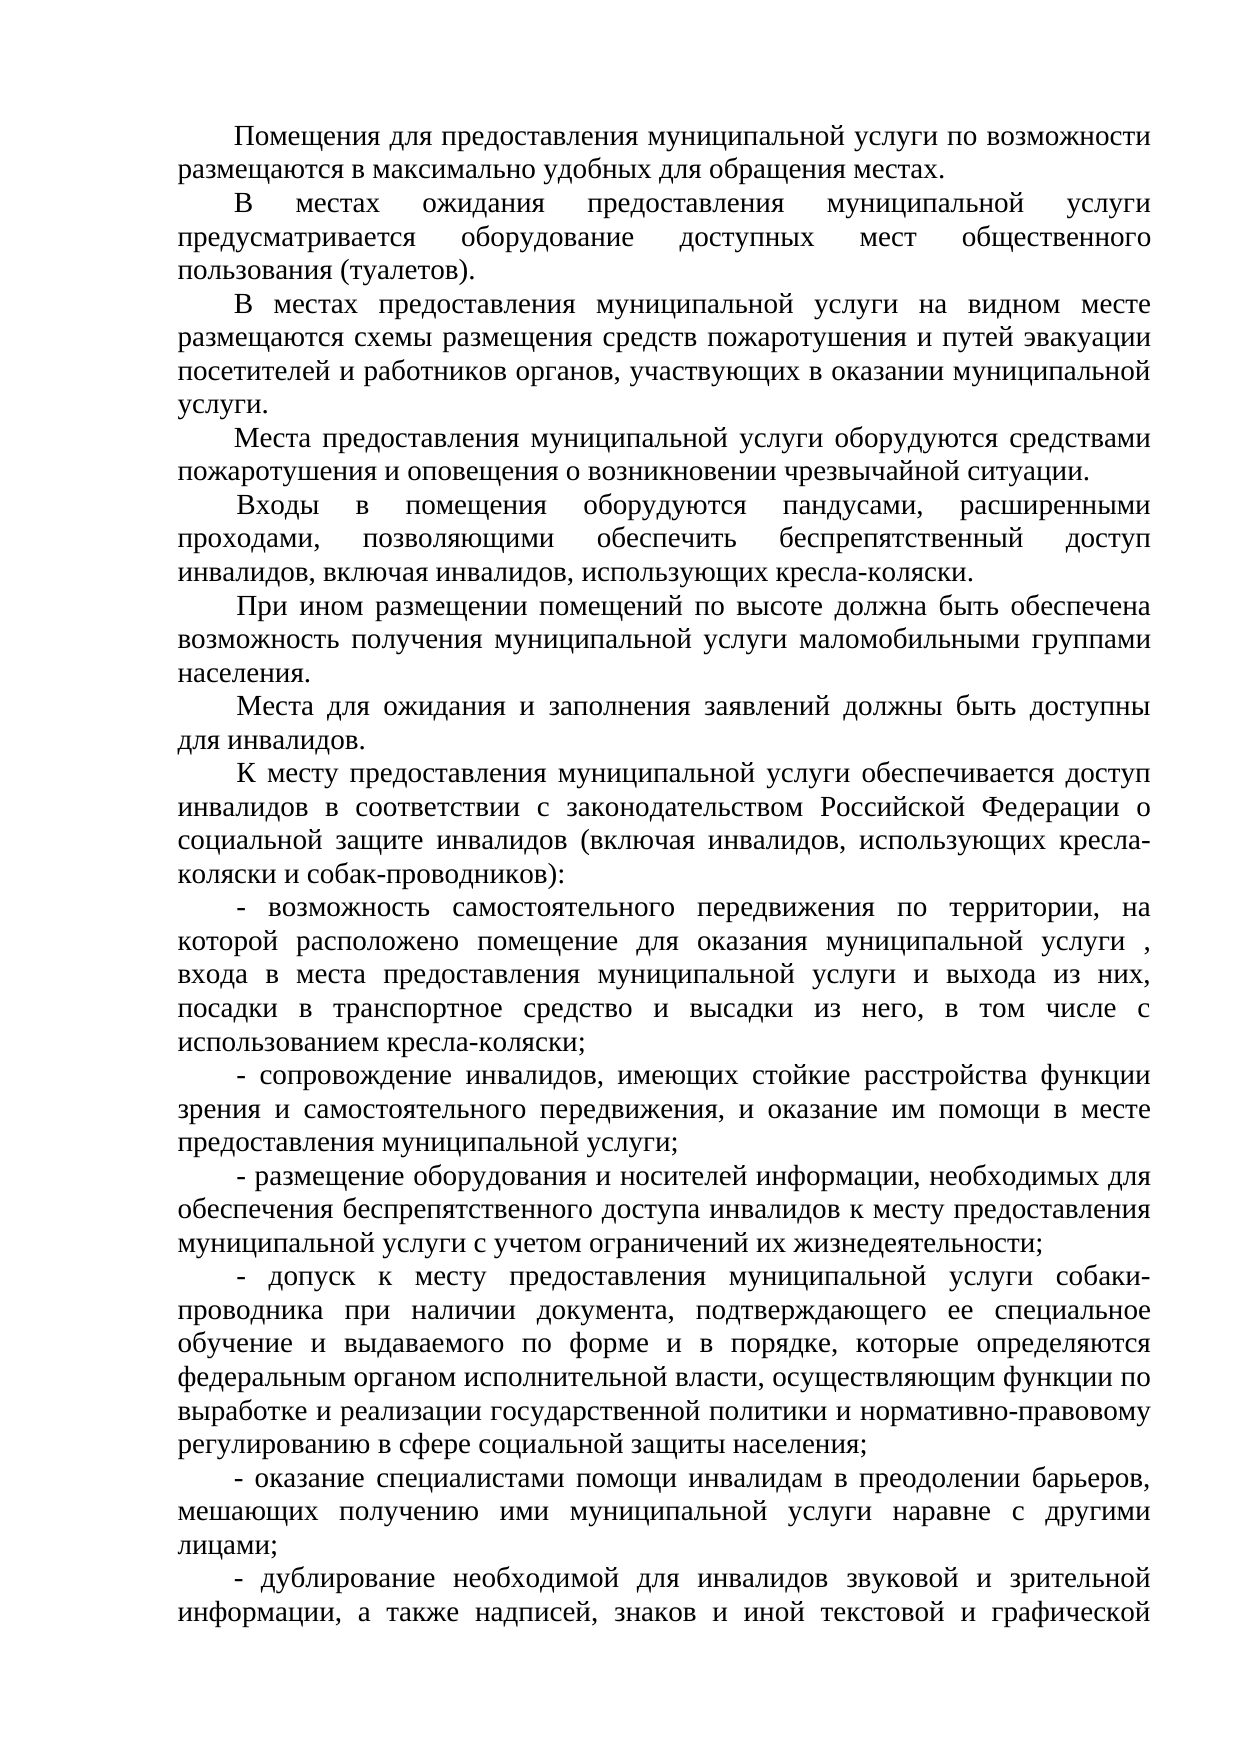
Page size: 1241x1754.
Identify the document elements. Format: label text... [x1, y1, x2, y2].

text В местах предоставления муниципальной услуги на видном месте размещаются схемы размещения средств пожаротушения и путей эвакуации посетителей и работников органов, участвующих в оказании муниципальной услуги. [177, 286, 1152, 420]
text В местах ожидания предоставления муниципальной услуги предусматривается оборудование доступных мест общественного пользования (туалетов). [177, 185, 1152, 286]
text Места для ожидания и заполнения заявлений должны быть доступны для инвалидов. [177, 688, 1152, 755]
text - размещение оборудования и носителей информации, необходимых для обеспечения беспрепятственного доступа инвалидов к месту предоставления муниципальной услуги с учетом ограничений их жизнедеятельности; [177, 1158, 1152, 1258]
text К месту предоставления муниципальной услуги обеспечивается доступ инвалидов в соответствии с законодательством Российской Федерации о социальной защите инвалидов (включая инвалидов, использующих кресла-коляски и собак-проводников): [177, 755, 1152, 889]
text Входы в помещения оборудуются пандусами, расширенными проходами, позволяющими обеспечить беспрепятственный доступ инвалидов, включая инвалидов, использующих кресла-коляски. [177, 487, 1152, 588]
text - оказание специалистами помощи инвалидам в преодолении барьеров, мешающих получению ими муниципальной услуги наравне с другими лицами; [177, 1460, 1152, 1560]
text При ином размещении помещений по высоте должна быть обеспечена возможность получения муниципальной услуги маломобильными группами населения. [177, 588, 1152, 688]
text - допуск к месту предоставления муниципальной услуги собаки-проводника при наличии документа, подтверждающего ее специальное обучение и выдаваемого по форме и в порядке, которые определяются федеральным органом исполнительной власти, осуществляющим функции по выработке и реализации государственной политики и нормативно-правовому регулированию в сфере социальной защиты населения; [177, 1258, 1152, 1460]
text Места предоставления муниципальной услуги оборудуются средствами пожаротушения и оповещения о возникновении чрезвычайной ситуации. [177, 420, 1152, 487]
text - возможность самостоятельного передвижения по территории, на которой расположено помещение для оказания муниципальной услуги , входа в места предоставления муниципальной услуги и выхода из них, посадки в транспортное средство и высадки из него, в том числе с использованием кресла-коляски; [177, 889, 1152, 1057]
text Помещения для предоставления муниципальной услуги по возможности размещаются в максимально удобных для обращения местах. [177, 118, 1152, 185]
text - сопровождение инвалидов, имеющих стойкие расстройства функции зрения и самостоятельного передвижения, и оказание им помощи в месте предоставления муниципальной услуги; [177, 1057, 1152, 1158]
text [177, 1560, 1152, 1627]
